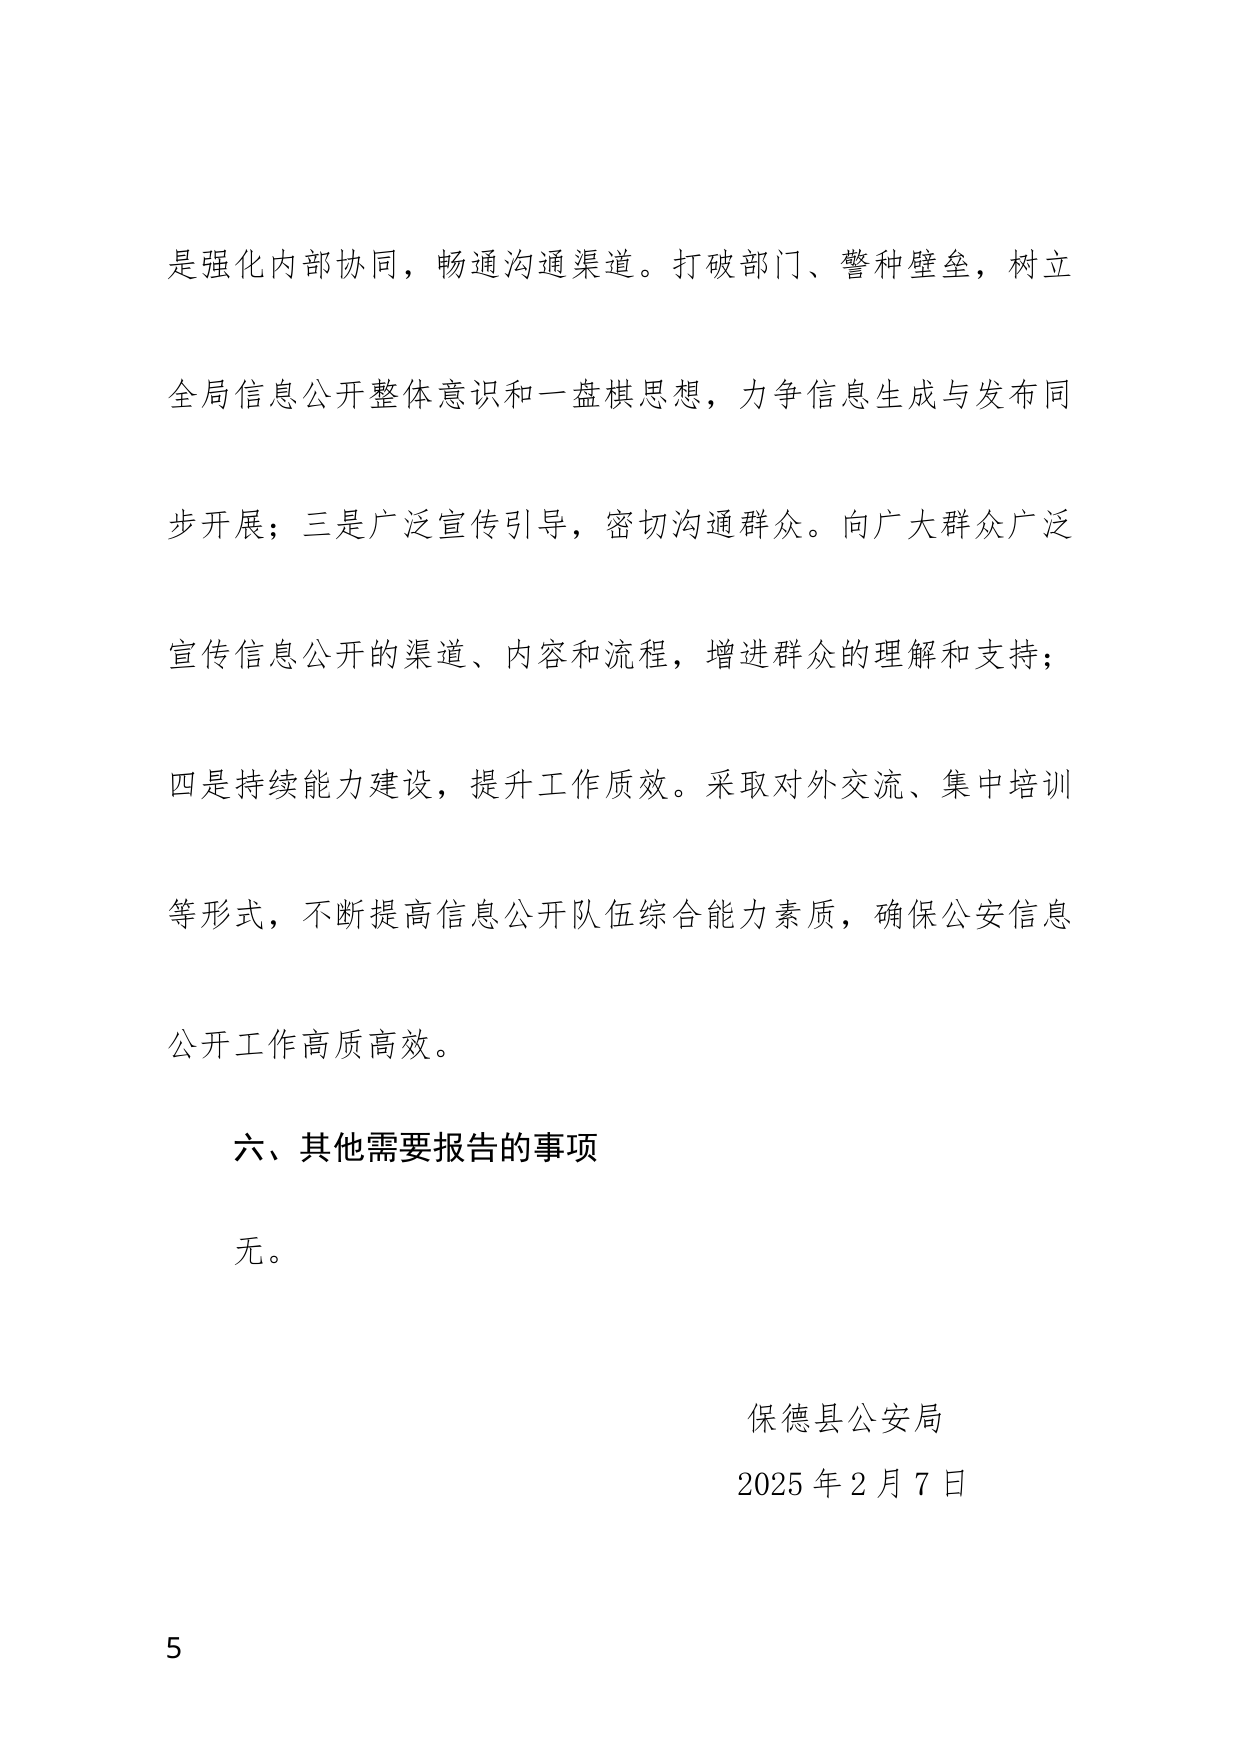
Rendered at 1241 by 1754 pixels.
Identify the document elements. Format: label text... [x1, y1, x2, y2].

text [165, 230, 1075, 1075]
text 2025年2月7日 [165, 1449, 1075, 1514]
text 无。 [165, 1216, 1075, 1281]
text 六、其他需要报告的事项 [165, 1113, 1075, 1178]
text 保德县公安局 [165, 1384, 1075, 1449]
